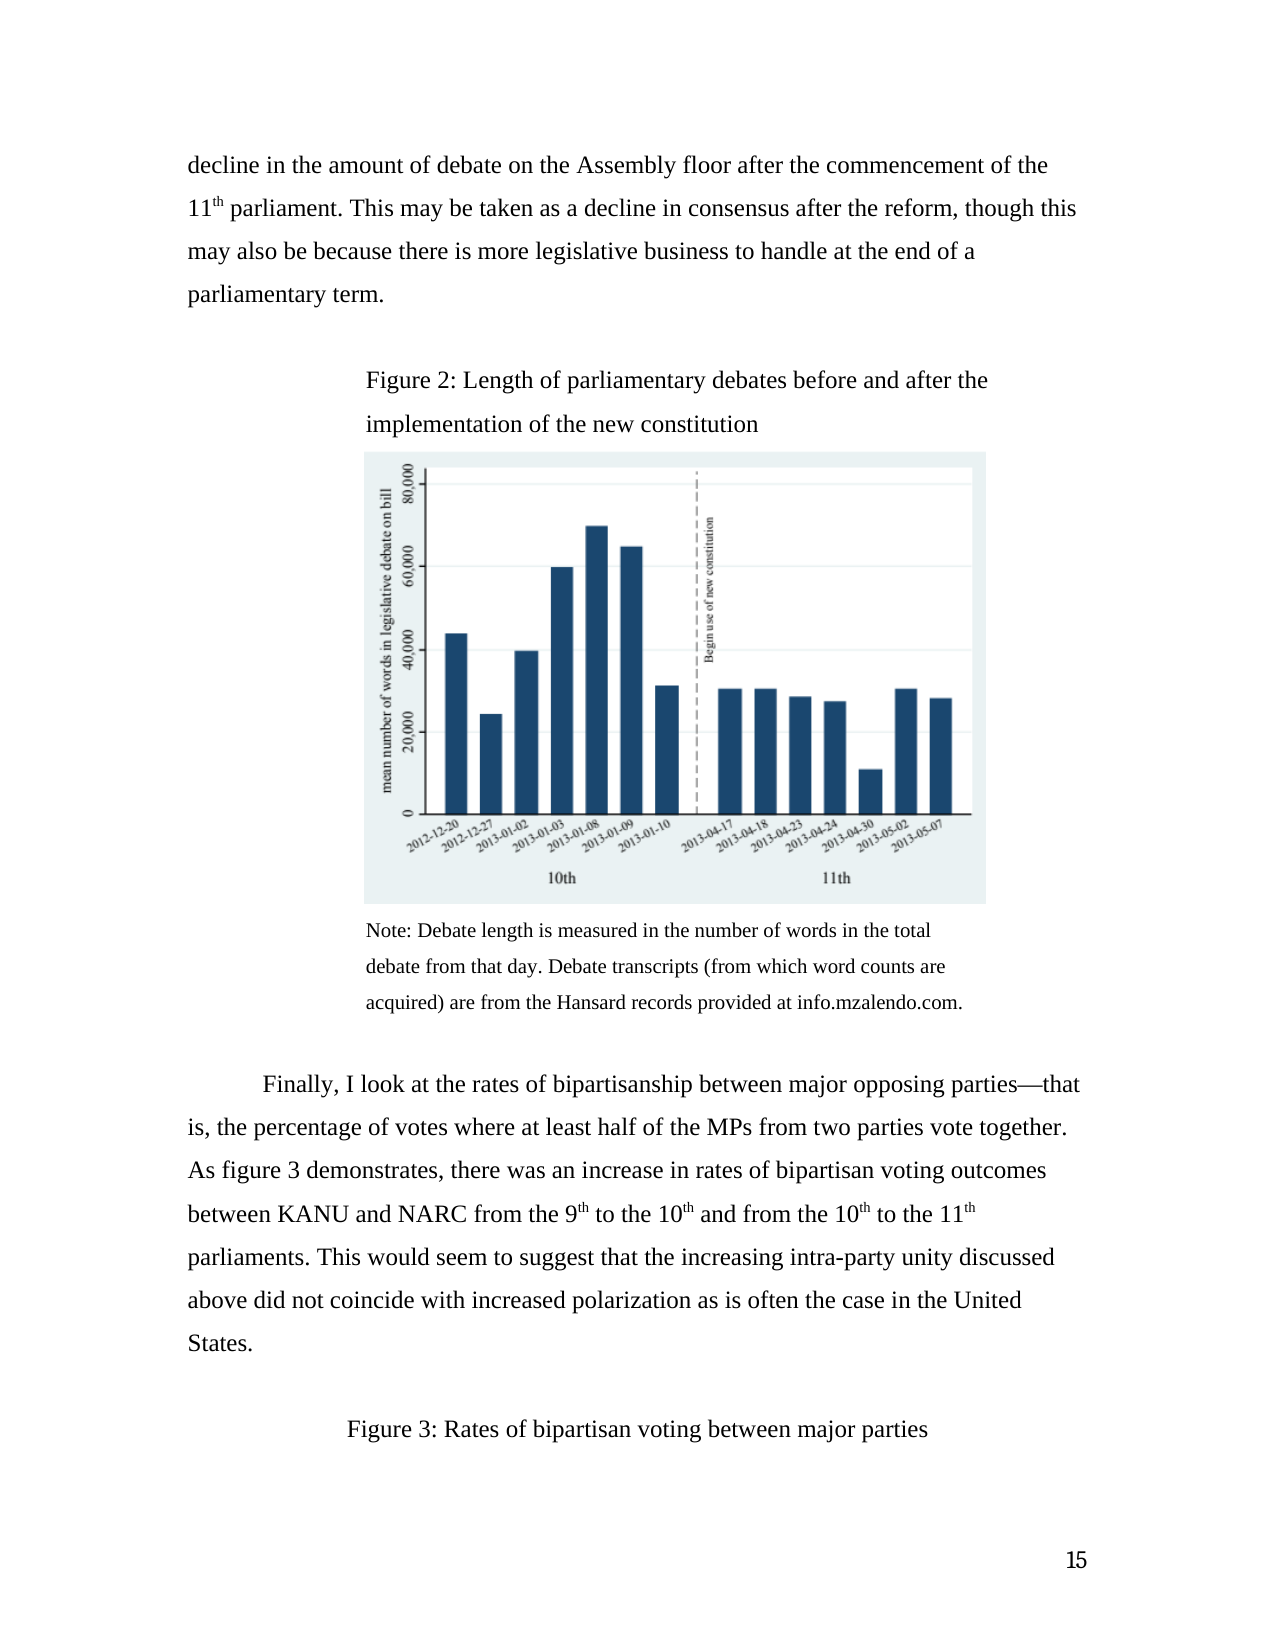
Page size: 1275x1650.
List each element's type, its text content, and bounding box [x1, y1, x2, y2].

text Finally, I look at the rates of bipartisanship between major opposing parties—that is, the percentage of votes where at least half of the MPs from two parties vote together. As figure 3 demonstrates, there was an increase in rates of bipartisan voting outcomes between KANU and NARC from the 9th to the 10th and from the 10th to the 11th parliaments. This would seem to suggest that the increasing intra-party unity discussed above did not coincide with increased polarization as is often the case in the United States. [187, 1069, 1087, 1357]
text Figure 3: Rates of bipartisan voting between major parties [187, 1414, 1087, 1443]
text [187, 150, 1087, 308]
text Note: Debate length is measured in the number of words in the total debate from that day. Debate transcripts (from which word counts are acquired) are from the Hansard records provided at info.mzalendo.com. [366, 918, 984, 1014]
text Figure 2: Length of parliamentary debates before and after the implementation of the new constitution [366, 366, 1087, 437]
